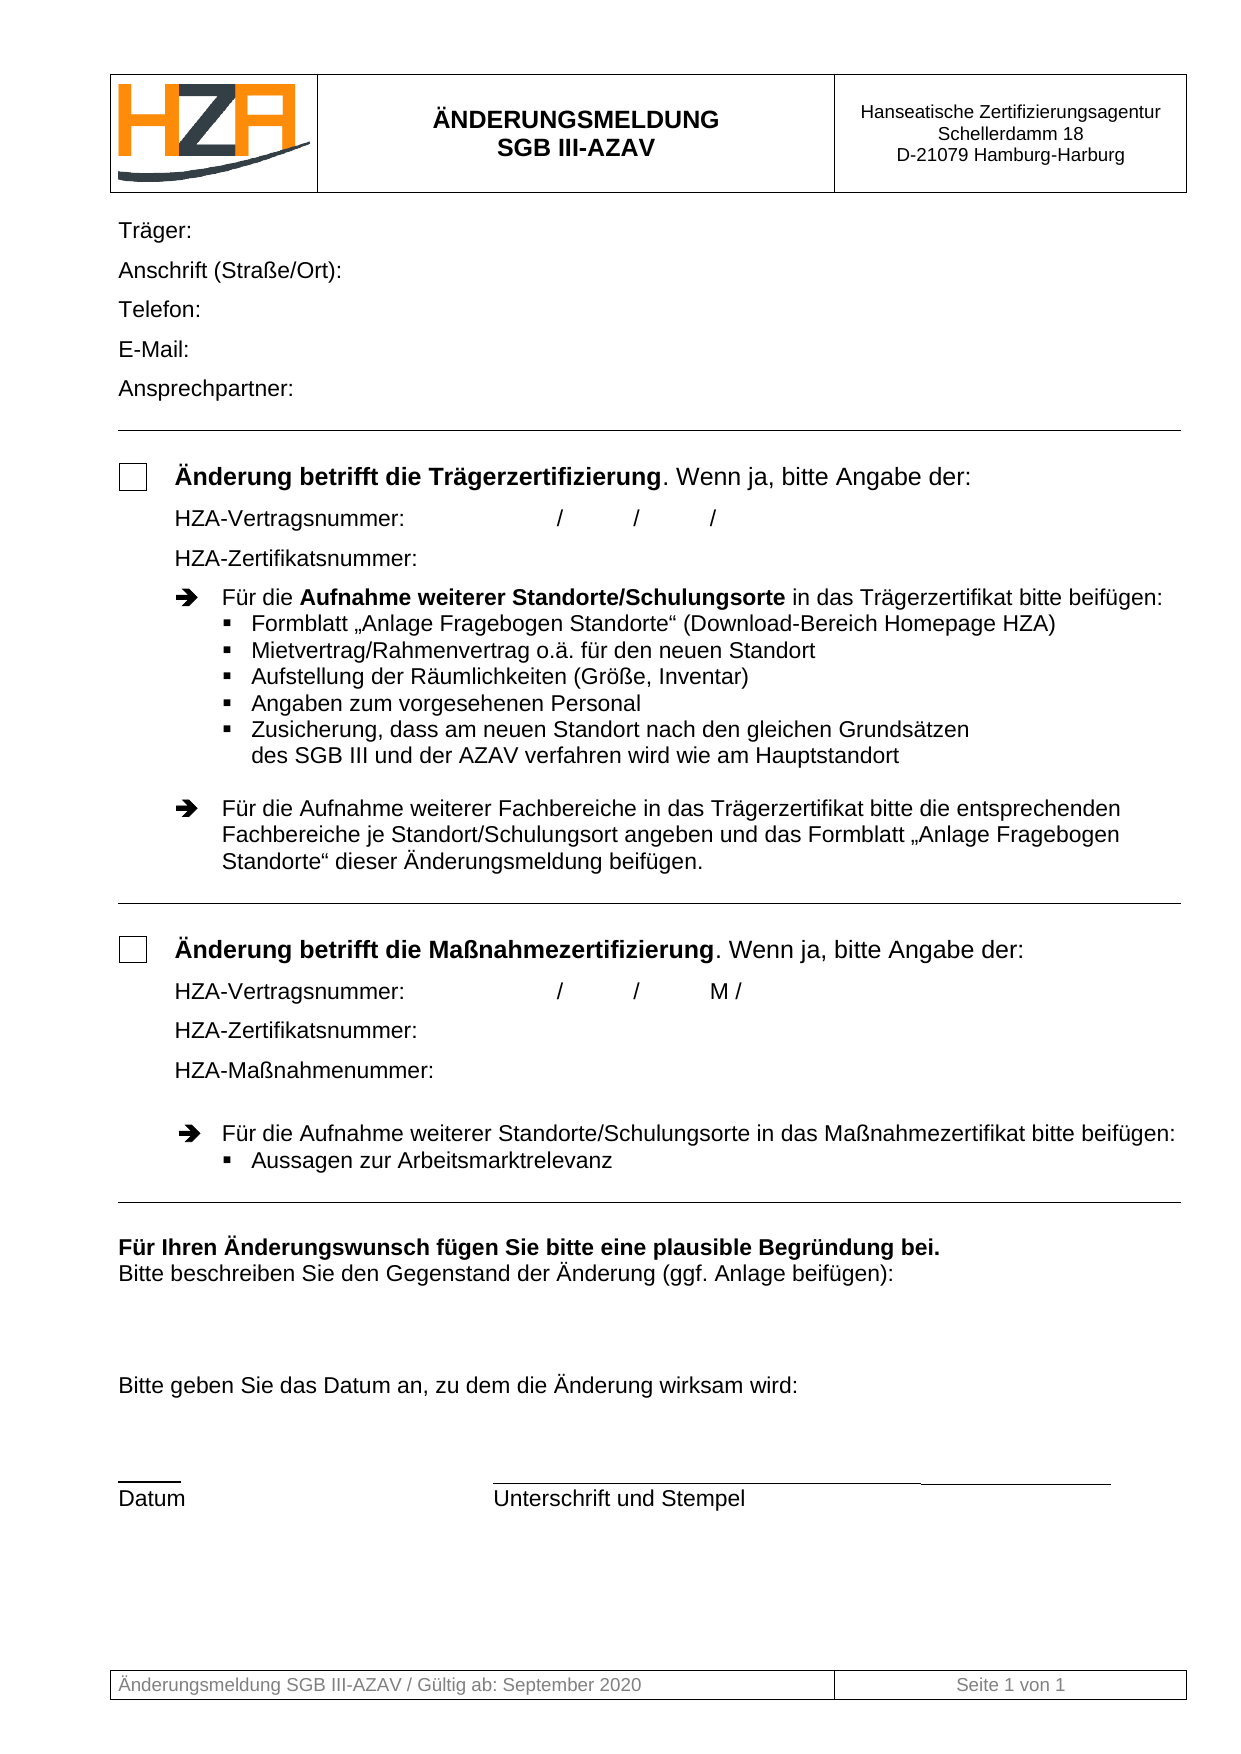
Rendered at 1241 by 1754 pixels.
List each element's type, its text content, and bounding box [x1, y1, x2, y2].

list Formblatt „Anlage Fragebogen Standorte“ (Download-Bereich Homepage HZA) [222, 610, 1181, 637]
text E-Mail: [118, 336, 1181, 362]
list Zusicherung, dass am neuen Standort nach den gleichen Grundsätzen des SGB III und der AZAV verfahren wird wie am Hauptstandort [222, 716, 1181, 768]
list Aufstellung der Räumlichkeiten (Größe, Inventar) [222, 663, 1181, 689]
text Telefon: [118, 296, 1181, 322]
text HZA-Zertifikatsnummer: [118, 1017, 1181, 1043]
text Träger: [118, 217, 1181, 243]
text Für Ihren Änderungswunsch fügen Sie bitte eine plausible Begründung bei. [118, 1233, 1181, 1260]
list Mietvertrag/Rahmenvertrag o.ä. für den neuen Standort [222, 637, 1181, 663]
text Für die Aufnahme weiterer Fachbereiche in das Trägerzertifikat bitte die entsprechenden Fachbereiche je Standort/Schulungsort angeben und das Formblatt „Anlage Fragebogen Standorte“ dieser Änderungsmeldung beifügen. [118, 795, 1181, 874]
text HZA-Zertifikatsnummer: [118, 544, 1181, 571]
text Bitte geben Sie das Datum an, zu dem die Änderung wirksam wird: [118, 1372, 1181, 1399]
text Änderung betrifft die Trägerzertifizierung. Wenn ja, bitte Angabe der: [118, 462, 1181, 491]
text HZA-Maßnahmenummer: [118, 1057, 1181, 1083]
text Bitte beschreiben Sie den Gegenstand der Änderung (ggf. Anlage beifügen): [118, 1260, 1181, 1286]
text Für die Aufnahme weiterer Standorte/Schulungsorte in das Maßnahmezertifikat bitte beifügen: [118, 1120, 1181, 1147]
text Änderung betrifft die Maßnahmezertifizierung. Wenn ja, bitte Angabe der: [118, 934, 1181, 963]
list Angaben zum vorgesehenen Personal [222, 689, 1181, 716]
text HZA-Vertragsnummer: / / / [118, 505, 1181, 531]
text HZA-Vertragsnummer: / / M / [118, 978, 1181, 1004]
picture [118, 84, 311, 182]
text Ansprechpartner: [118, 375, 1181, 401]
text Anschrift (Straße/Ort): [118, 257, 1181, 283]
list Aussagen zur Arbeitsmarktrelevanz [222, 1147, 1181, 1173]
text Datum Unterschrift und Stempel [118, 1485, 1181, 1511]
text Für die Aufnahme weiterer Standorte/Schulungsorte in das Trägerzertifikat bitte beifügen: [118, 584, 1181, 610]
